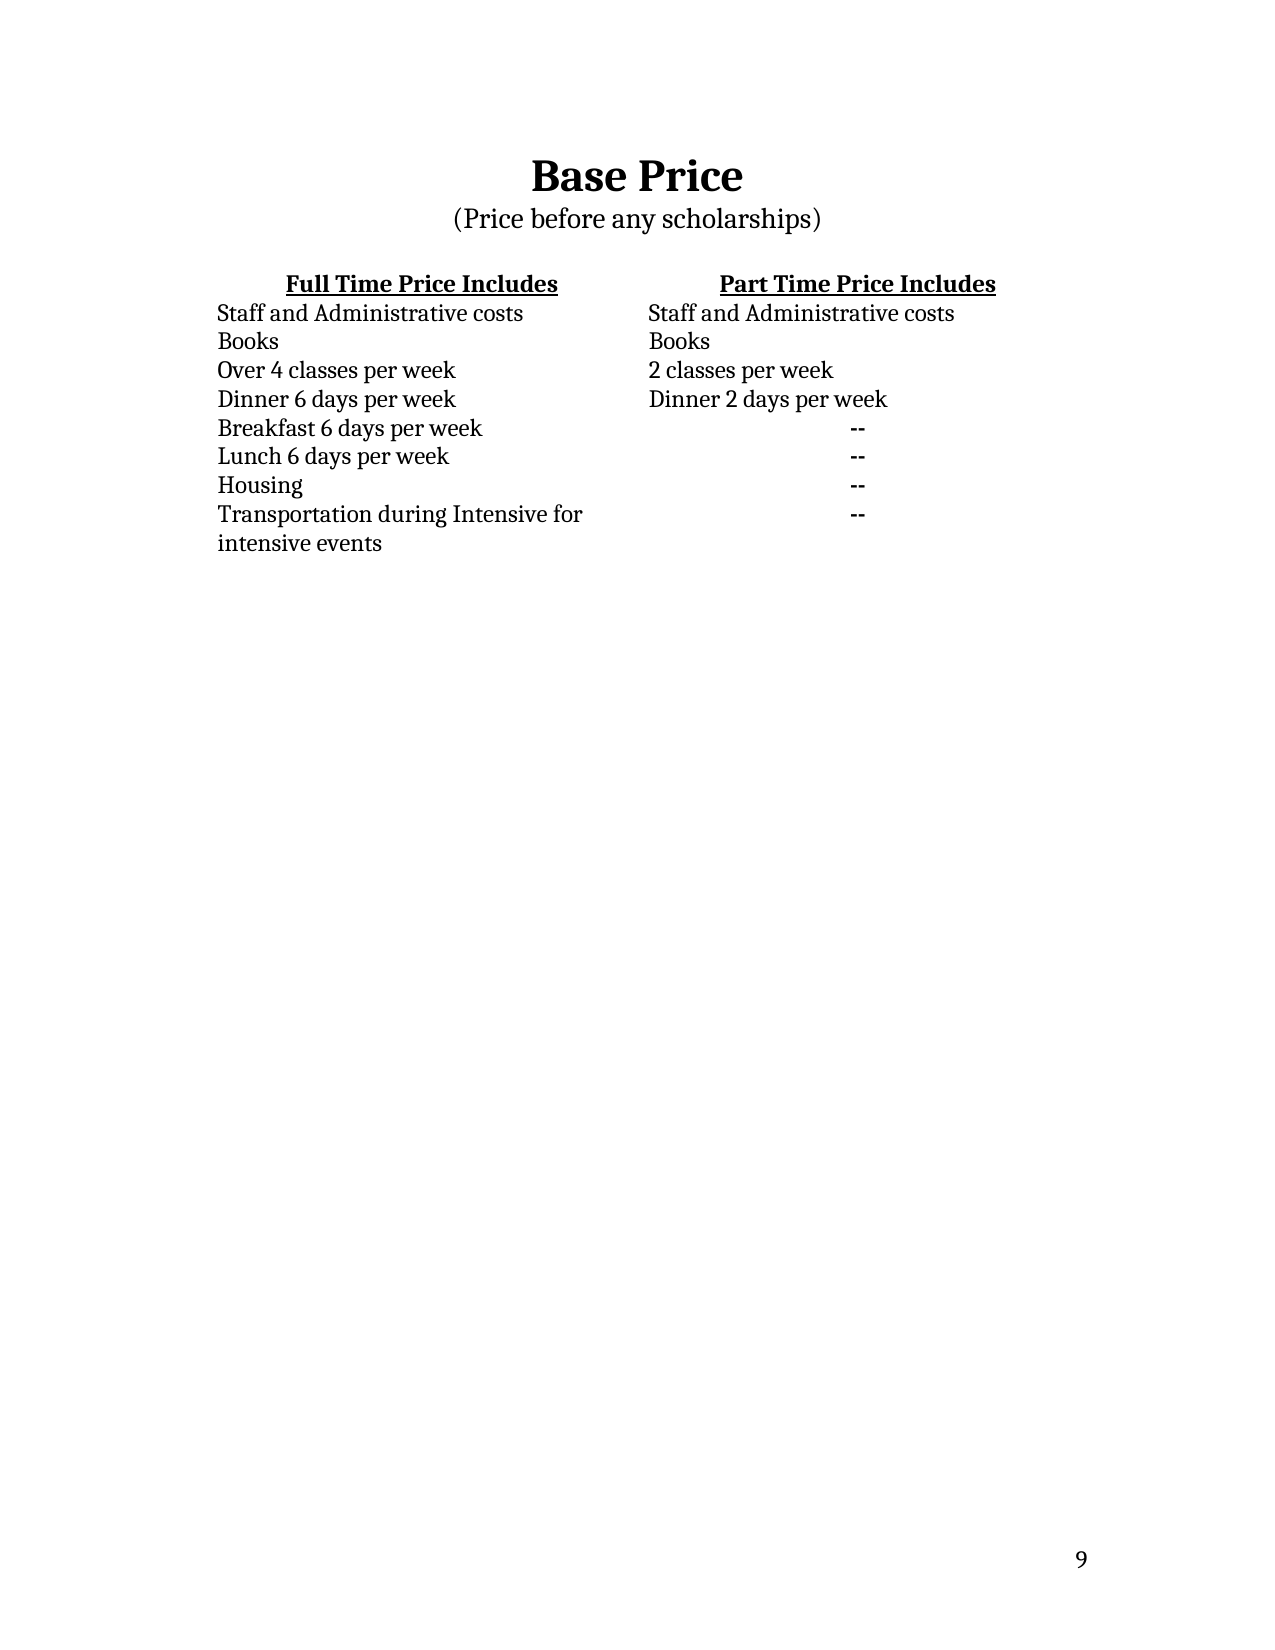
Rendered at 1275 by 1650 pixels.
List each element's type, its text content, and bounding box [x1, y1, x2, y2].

table_cell Books [206, 327, 637, 356]
table_cell Staff and Administrative costs [638, 299, 1078, 327]
table_cell -- [638, 442, 1078, 471]
table_cell Dinner 6 days per week [206, 385, 637, 413]
table_cell 2 classes per week [638, 356, 1078, 385]
table_cell Lunch 6 days per week [206, 442, 637, 471]
table_cell Housing [206, 471, 637, 500]
table_cell -- [638, 500, 1078, 557]
table_cell Breakfast 6 days per week [206, 414, 637, 442]
table_cell Dinner 2 days per week [638, 385, 1078, 413]
table_header Part Time Price Includes [638, 270, 1078, 298]
table_header Full Time Price Includes [206, 270, 637, 298]
table_cell -- [638, 471, 1078, 500]
table_cell Over 4 classes per week [206, 356, 637, 385]
table_cell Transportation during Intensive for intensive events [206, 500, 637, 557]
text Base Price [187, 150, 1087, 203]
table_cell Books [638, 327, 1078, 356]
table_cell -- [638, 414, 1078, 442]
table_cell Staff and Administrative costs [206, 299, 637, 327]
text (Price before any scholarships) [187, 203, 1087, 236]
